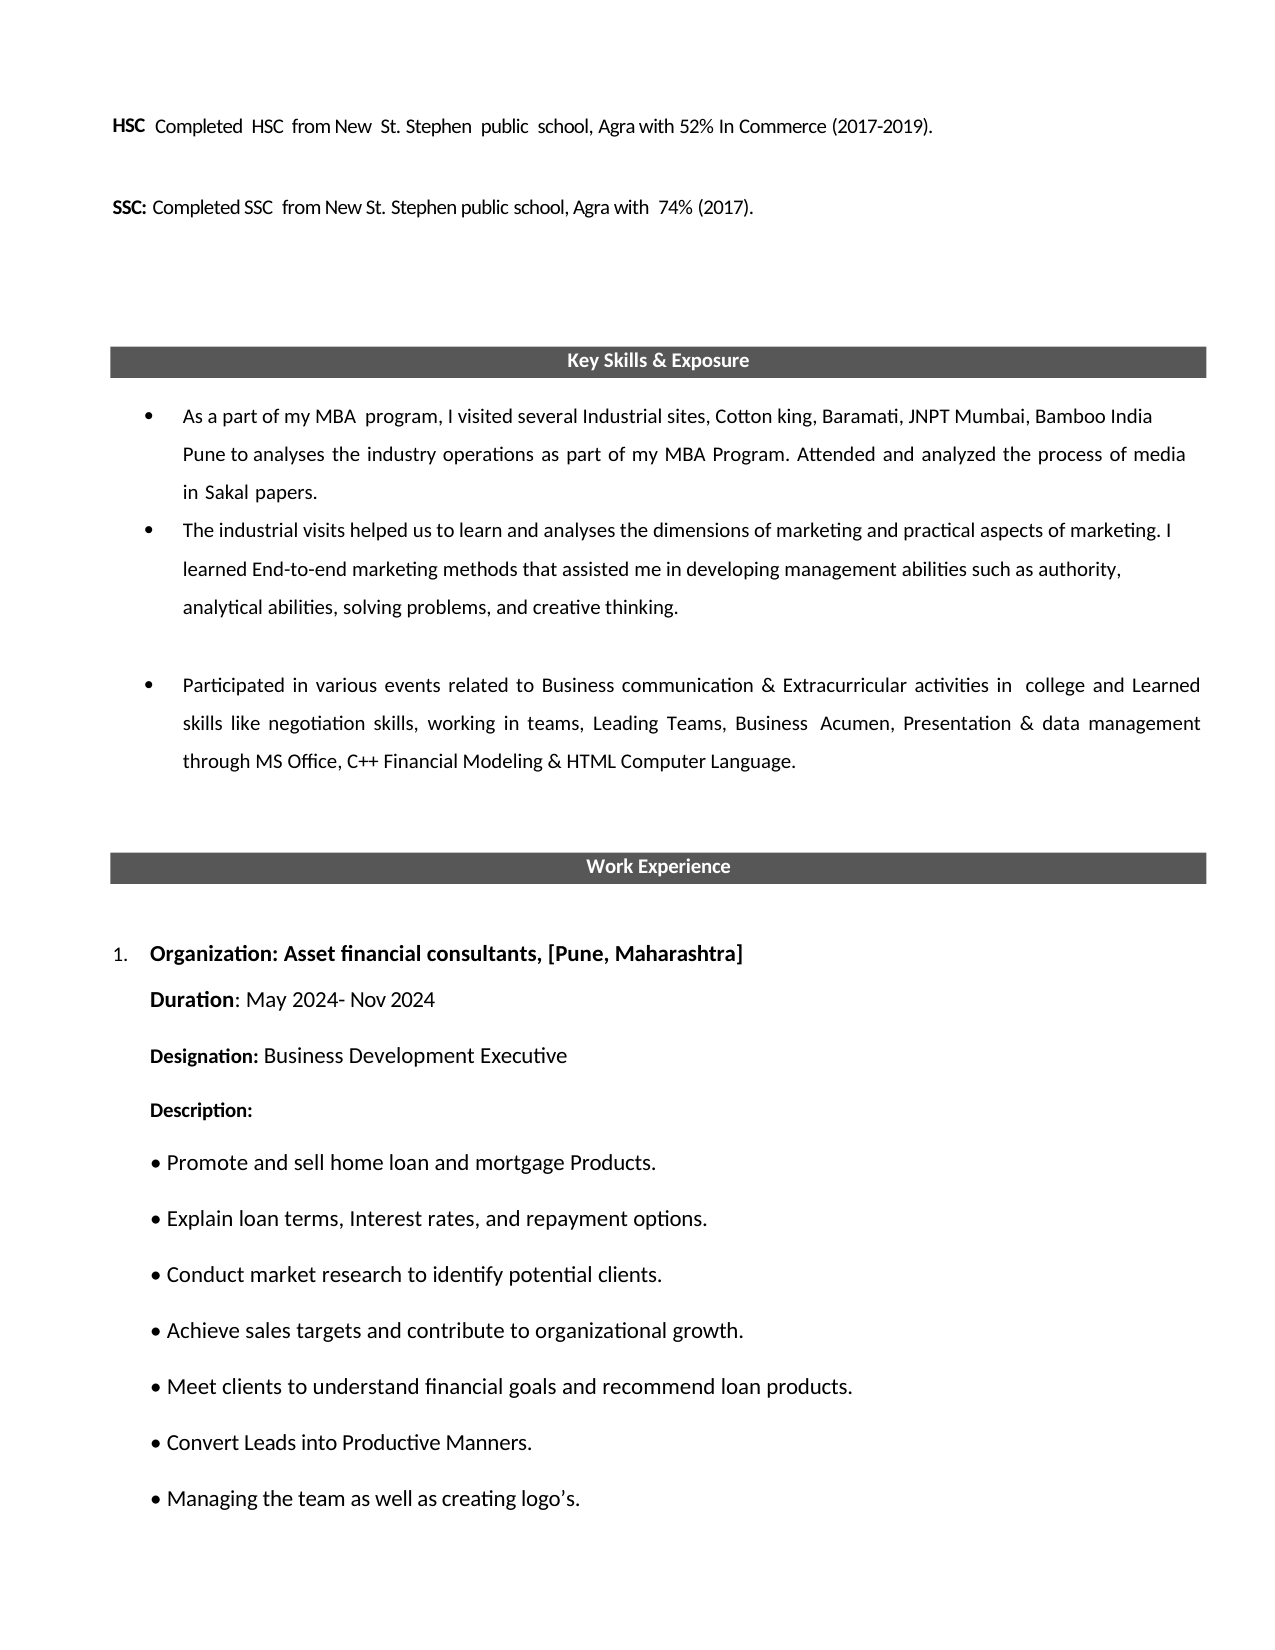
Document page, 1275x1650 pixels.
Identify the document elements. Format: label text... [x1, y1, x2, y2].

list Promote and sell home loan and mortgage Products. [150, 1148, 1227, 1176]
text Description: [150, 1097, 1227, 1123]
text Duration: May 2024- Nov 2024 [150, 985, 1227, 1013]
text HSC Completed HSC from New St. Stephen public school, Agra with 52% In Commerce (2017-2019). [112, 112, 1227, 139]
list Participated in various events related to Business communication & Extracurricular activities in college and Learned skills like negotiation skills, working in teams, Leading Teams, Business Acumen, Presentation & data management through MS Office, C++ Financial Modeling & HTML Computer Language. [145, 672, 1201, 774]
list Convert Leads into Productive Manners. [150, 1428, 1227, 1456]
list As a part of my MBA program, I visited several Industrial sites, Cotton king, Baramati, JNPT Mumbai, Bamboo India Pune to analyses the industry operations as part of my MBA Program. Attended and analyzed the process of media in Sakal papers. [145, 357, 1195, 505]
text SSC: Completed SSC from New St. Stephen public school, Agra with 74% (2017). [112, 194, 1227, 220]
list Meet clients to understand financial goals and recommend loan products. [150, 1372, 1227, 1400]
list Achieve sales targets and contribute to organizational growth. [150, 1316, 1227, 1344]
list Organization: Asset financial consultants, [Pune, Maharashtra] [112, 939, 1227, 967]
list Managing the team as well as creating logo’s. [150, 1484, 1227, 1512]
text Designation: Business Development Executive [150, 1041, 1227, 1069]
list The industrial visits helped us to learn and analyses the dimensions of marketing and practical aspects of marketing. I learned End-to-end marketing methods that assisted me in developing management abilities such as authority, analytical abilities, solving problems, and creative thinking. [145, 518, 1195, 619]
list Conduct market research to identify potential clients. [150, 1260, 1227, 1288]
list Explain loan terms, Interest rates, and repayment options. [150, 1204, 1227, 1232]
